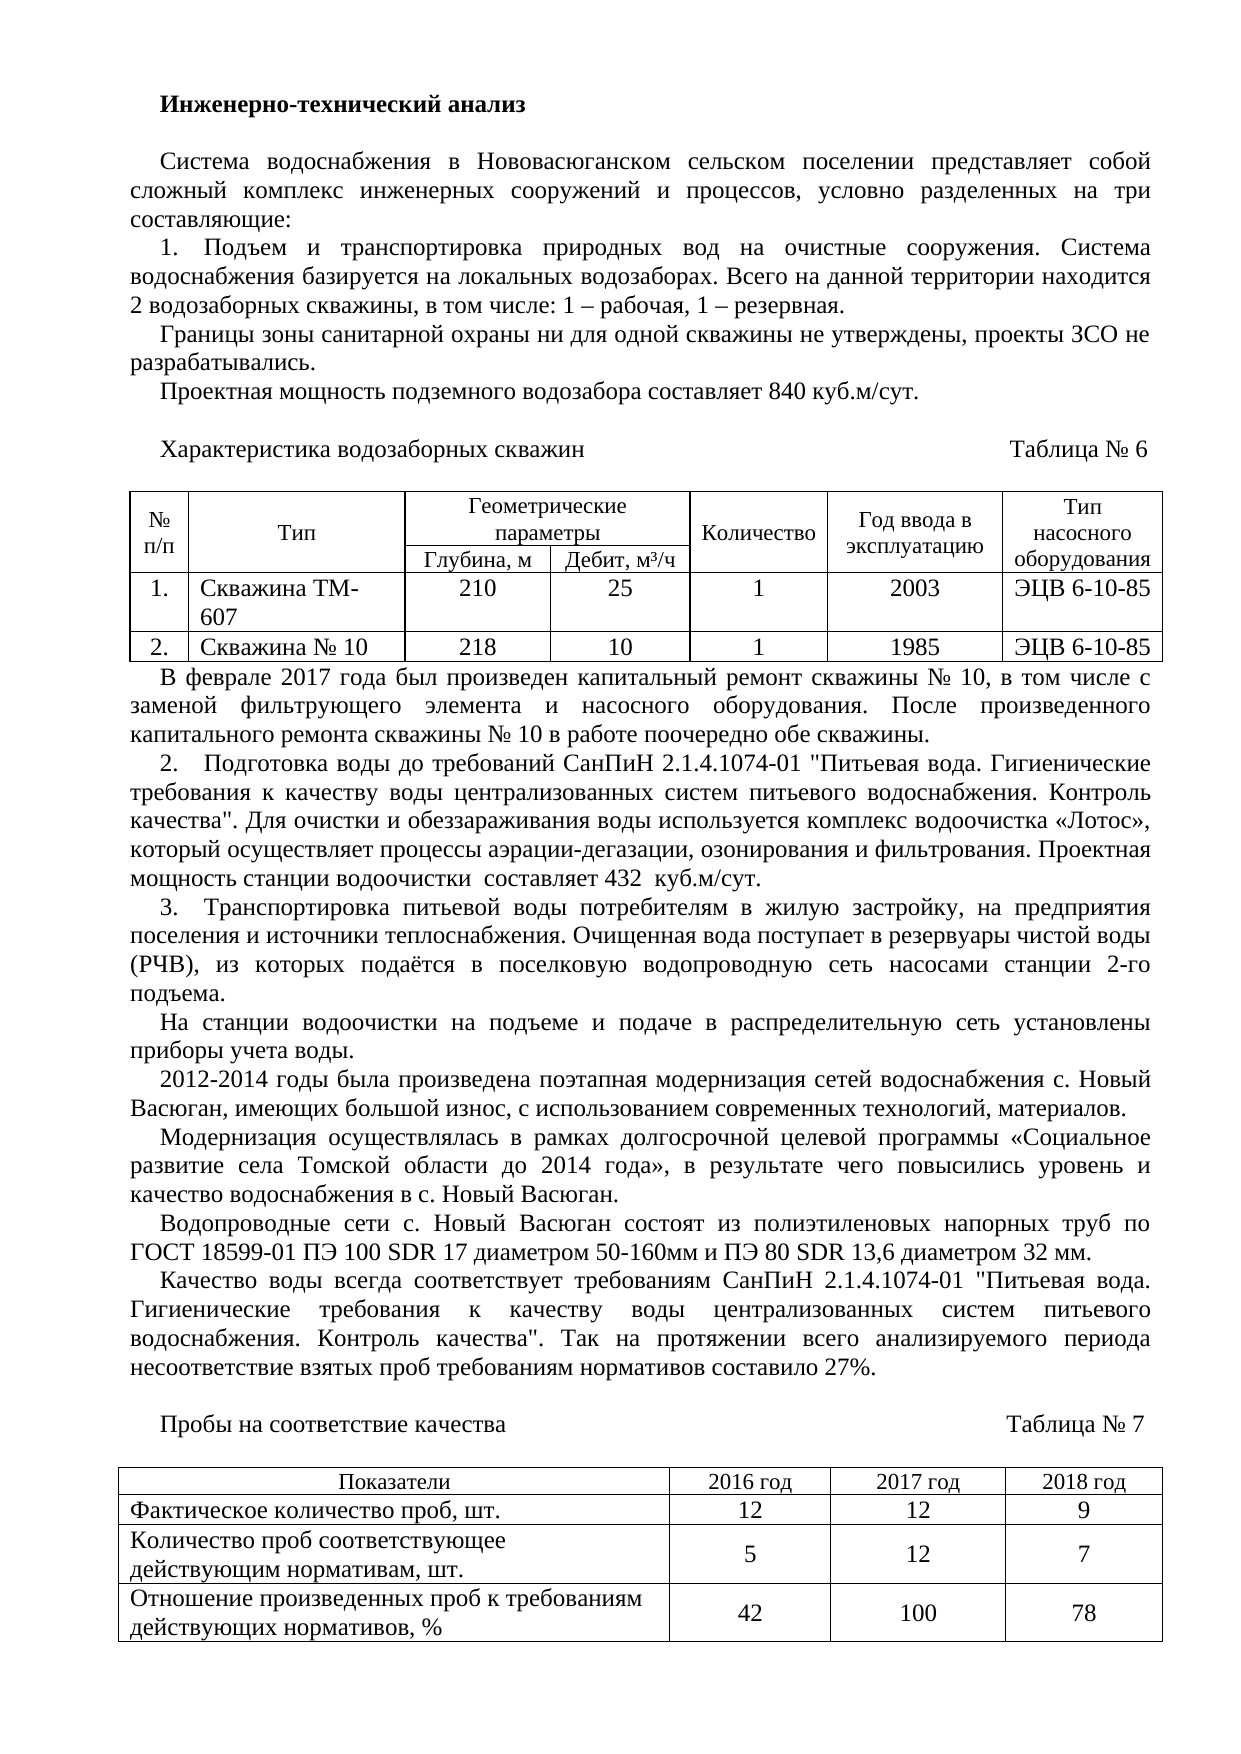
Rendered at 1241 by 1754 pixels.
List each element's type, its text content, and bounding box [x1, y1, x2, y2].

table_cell ЭЦВ 6-10-85 [1003, 632, 1162, 661]
table_header Геометрические параметры [406, 492, 689, 545]
table_header Год ввода в эксплуатацию [828, 492, 1002, 572]
table_cell ЭЦВ 6-10-85 [1003, 573, 1162, 631]
table_cell 42 [670, 1584, 830, 1641]
text Границы зоны санитарной охраны ни для одной скважины не утверждены, проекты ЗСО не разрабатывались. [130, 319, 1152, 376]
table_cell 78 [1006, 1584, 1162, 1641]
table_cell 1 [691, 632, 827, 661]
table_cell 25 [551, 573, 689, 631]
table_cell 7 [1006, 1525, 1162, 1582]
list Подъем и транспортировка природных вод на очистные сооружения. Система водоснабжения базируется на локальных водозаборах. Всего на данной территории находится 2 водозаборных скважины, в том числе: 1 – рабочая, 1 – резервная. [130, 232, 1152, 319]
table_cell 12 [831, 1495, 1005, 1524]
table_header № п/п [131, 492, 188, 572]
table_header Количество [691, 492, 827, 572]
table_cell 9 [1006, 1495, 1162, 1524]
table_cell Отношение произведенных проб к требованиям действующих нормативов, % [119, 1584, 669, 1641]
text Проектная мощность подземного водозабора составляет 840 куб.м/сут. [159, 376, 1152, 405]
table_cell 1985 [828, 632, 1002, 661]
table_cell 10 [551, 632, 689, 661]
text На станции водоочистки на подъеме и подаче в распределительную сеть установлены приборы учета воды. [130, 1007, 1152, 1064]
table_cell 5 [670, 1525, 830, 1582]
table_cell 2003 [828, 573, 1002, 631]
table_cell 1. [131, 573, 188, 631]
table_cell Дебит, м³/ч [551, 546, 689, 572]
table_header Показатели [119, 1468, 669, 1494]
table_cell 12 [670, 1495, 830, 1524]
list Транспортировка питьевой воды потребителям в жилую застройку, на предприятия поселения и источники теплоснабжения. Очищенная вода поступает в резервуары чистой воды (РЧВ), из которых подаётся в поселковую водопроводную сеть насосами станции 2-го подъема. [130, 892, 1152, 1007]
list Подготовка воды до требований СанПиН 2.1.4.1074-01 "Питьевая вода. Гигиенические требования к качеству воды централизованных систем питьевого водоснабжения. Контроль качества". Для очистки и обеззараживания воды используется комплекс водоочистка «Лотос», который осуществляет процессы аэрации-дегазации, озонирования и фильтрования. Проектная мощность станции водоочистки составляет 432 куб.м/сут. [130, 748, 1152, 892]
text Качество воды всегда соответствует требованиям СанПиН 2.1.4.1074-01 "Питьевая вода. Гигиенические требования к качеству воды централизованных систем питьевого водоснабжения. Контроль качества". Так на протяжении всего анализируемого периода несоответствие взятых проб требованиям нормативов составило 27%. [130, 1265, 1152, 1380]
text Инженерно-технический анализ [130, 89, 1152, 117]
text Пробы на соответствие качества Таблица № 7 [130, 1409, 1152, 1438]
text Система водоснабжения в Нововасюганском сельском поселении представляет собой сложный комплекс инженерных сооружений и процессов, условно разделенных на три составляющие: [130, 146, 1152, 232]
table_cell 210 [406, 573, 550, 631]
table_cell 218 [406, 632, 550, 661]
text 2012-2014 годы была произведена поэтапная модернизация сетей водоснабжения с. Новый Васюган, имеющих большой износ, с использованием современных технологий, материалов. [130, 1064, 1152, 1122]
text В феврале 2017 года был произведен капитальный ремонт скважины № 10, в том числе с заменой фильтрующего элемента и насосного оборудования. После произведенного капитального ремонта скважины № 10 в работе поочередно обе скважины. [130, 662, 1152, 748]
table_header 2017 год [831, 1468, 1005, 1494]
text Характеристика водозаборных скважин Таблица № 6 [159, 434, 1152, 462]
table_cell Количество проб соответствующее действующим нормативам, шт. [119, 1525, 669, 1582]
text Водопроводные сети с. Новый Васюган состоят из полиэтиленовых напорных труб по ГОСТ 18599-01 ПЭ 100 SDR 17 диаметром 50-160мм и ПЭ 80 SDR 13,6 диаметром 32 мм. [130, 1208, 1152, 1265]
table_header 2016 год [670, 1468, 830, 1494]
table_cell 1 [691, 573, 827, 631]
table_cell Скважина № 10 [189, 632, 404, 661]
table_cell Фактическое количество проб, шт. [119, 1495, 669, 1524]
text Модернизация осуществлялась в рамках долгосрочной целевой программы «Социальное развитие села Томской области до 2014 года», в результате чего повысились уровень и качество водоснабжения в с. Новый Васюган. [130, 1122, 1152, 1208]
table_cell 12 [831, 1525, 1005, 1582]
table_cell Глубина, м [406, 546, 550, 572]
table_cell Скважина ТМ-607 [189, 573, 404, 631]
table_header 2018 год [1006, 1468, 1162, 1494]
table_cell 2. [131, 632, 188, 661]
table_header Тип насосного оборудования [1003, 492, 1162, 572]
table_header Тип [189, 492, 404, 572]
table_cell 100 [831, 1584, 1005, 1641]
